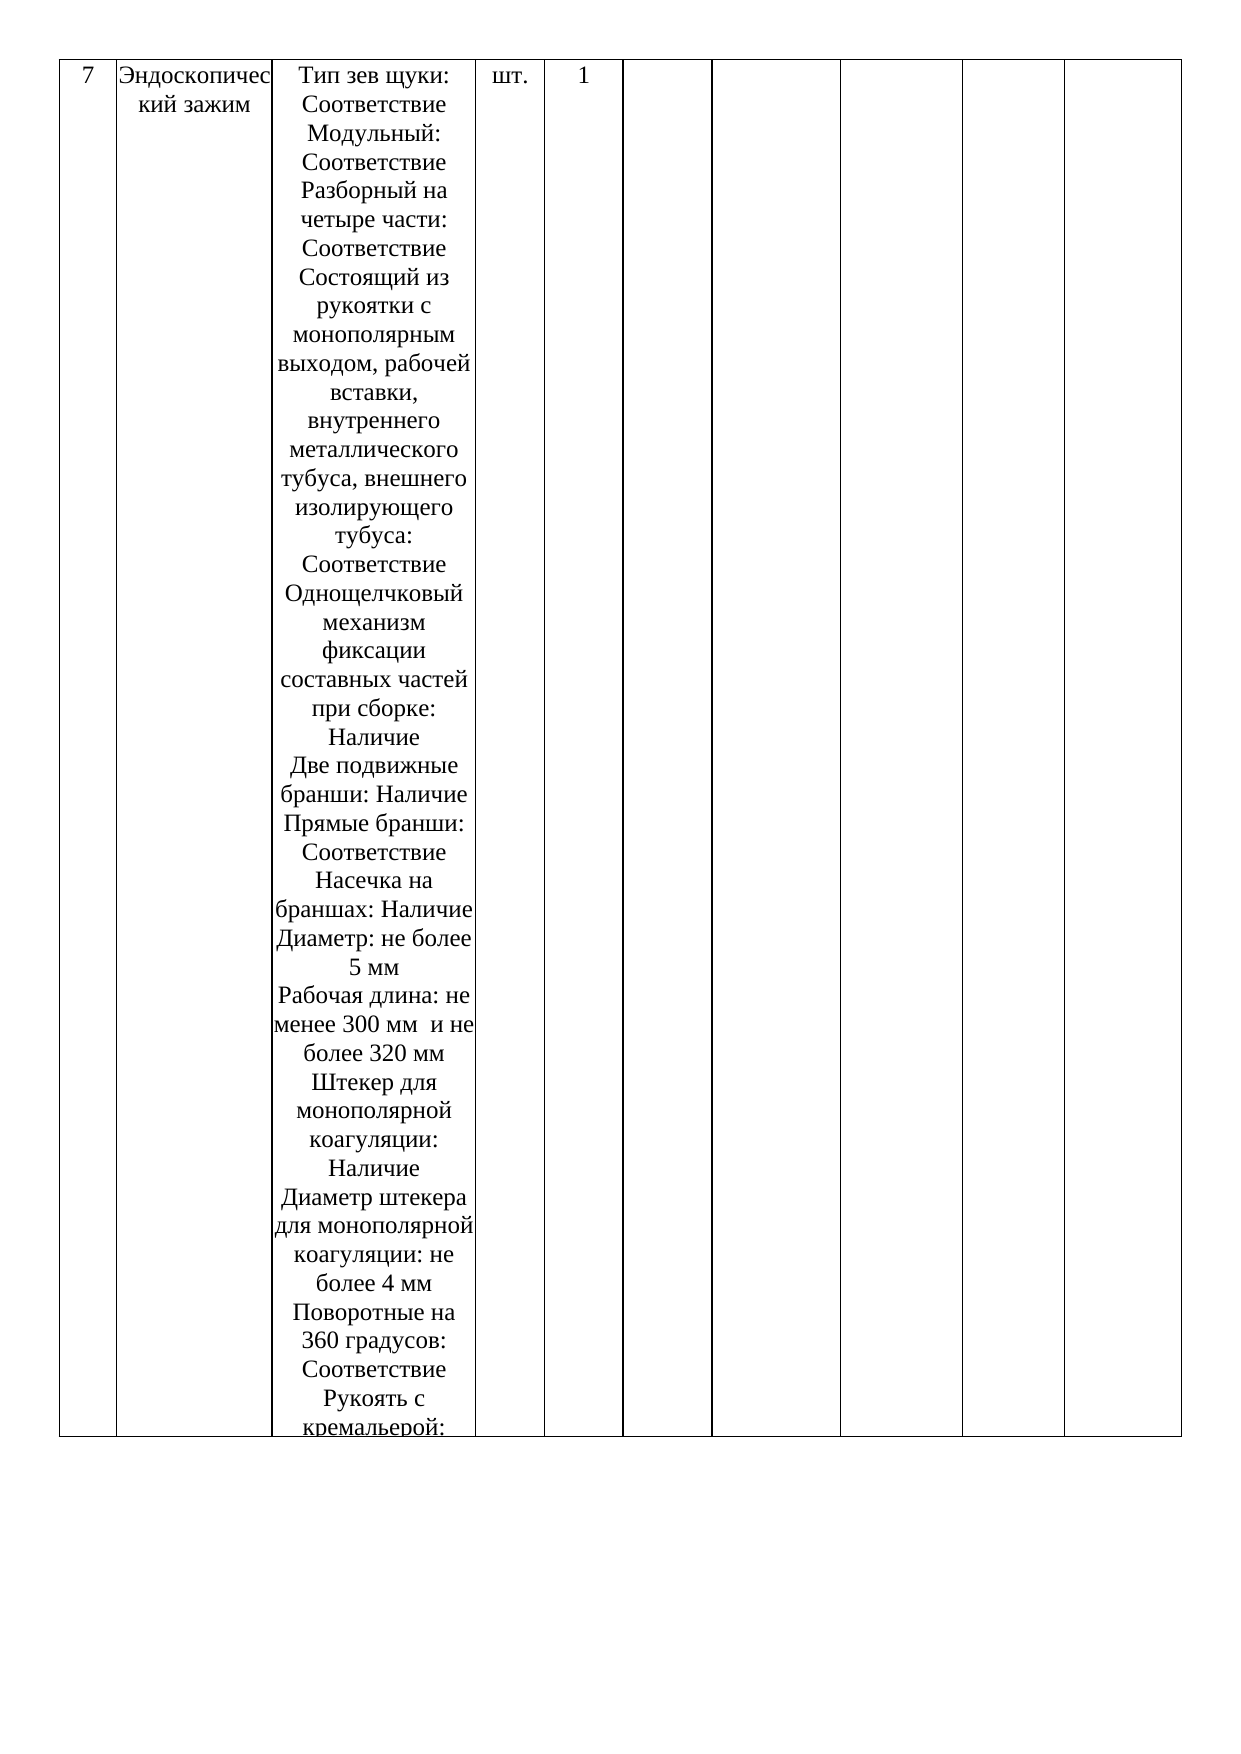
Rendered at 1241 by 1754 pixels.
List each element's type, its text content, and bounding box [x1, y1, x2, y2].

table_cell 1 [545, 60, 622, 1436]
table_cell [1065, 60, 1181, 1436]
table_cell [713, 60, 840, 1436]
table_cell Тип зев щуки: Соответствие Модульный: Соответствие Разборный на четыре части: Соответствие Состоящий из рукоятки с монополярным выходом, рабочей вставки, внутреннего металлического тубуса, внешнего изолирующего тубуса: Соответствие Однощелчковый механизм фиксации составных частей при сборке: Наличие Две подвижные бранши: Наличие Прямые бранши: Соответствие Насечка на браншах: Наличие Диаметр: не более 5 мм Рабочая длина: не менее 300 мм и не более 320 мм Штекер для монополярной коагуляции: Наличие Диаметр штекера для монополярной коагуляции: не более 4 мм Поворотные на 360 градусов: Соответствие Рукоять с кремальерой: Наличие Внешний изолирующий тубус из полимерного материала: Наличие Возможность изменения диаметра инструмента от 5 до 10 мм с помощью дополнительного изолирующего тубуса: Соответствие Соединение бранш закрытое без выступающих частей: Соответствие Обработка в паровых и плазменных стерилизаторах: Соответствие [273, 60, 475, 1436]
table_cell [841, 60, 962, 1436]
table_cell 7 [60, 60, 116, 1436]
table_cell шт. [476, 60, 544, 1436]
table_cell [117, 60, 271, 1436]
table_cell [963, 60, 1064, 1436]
table_cell [624, 60, 711, 1436]
